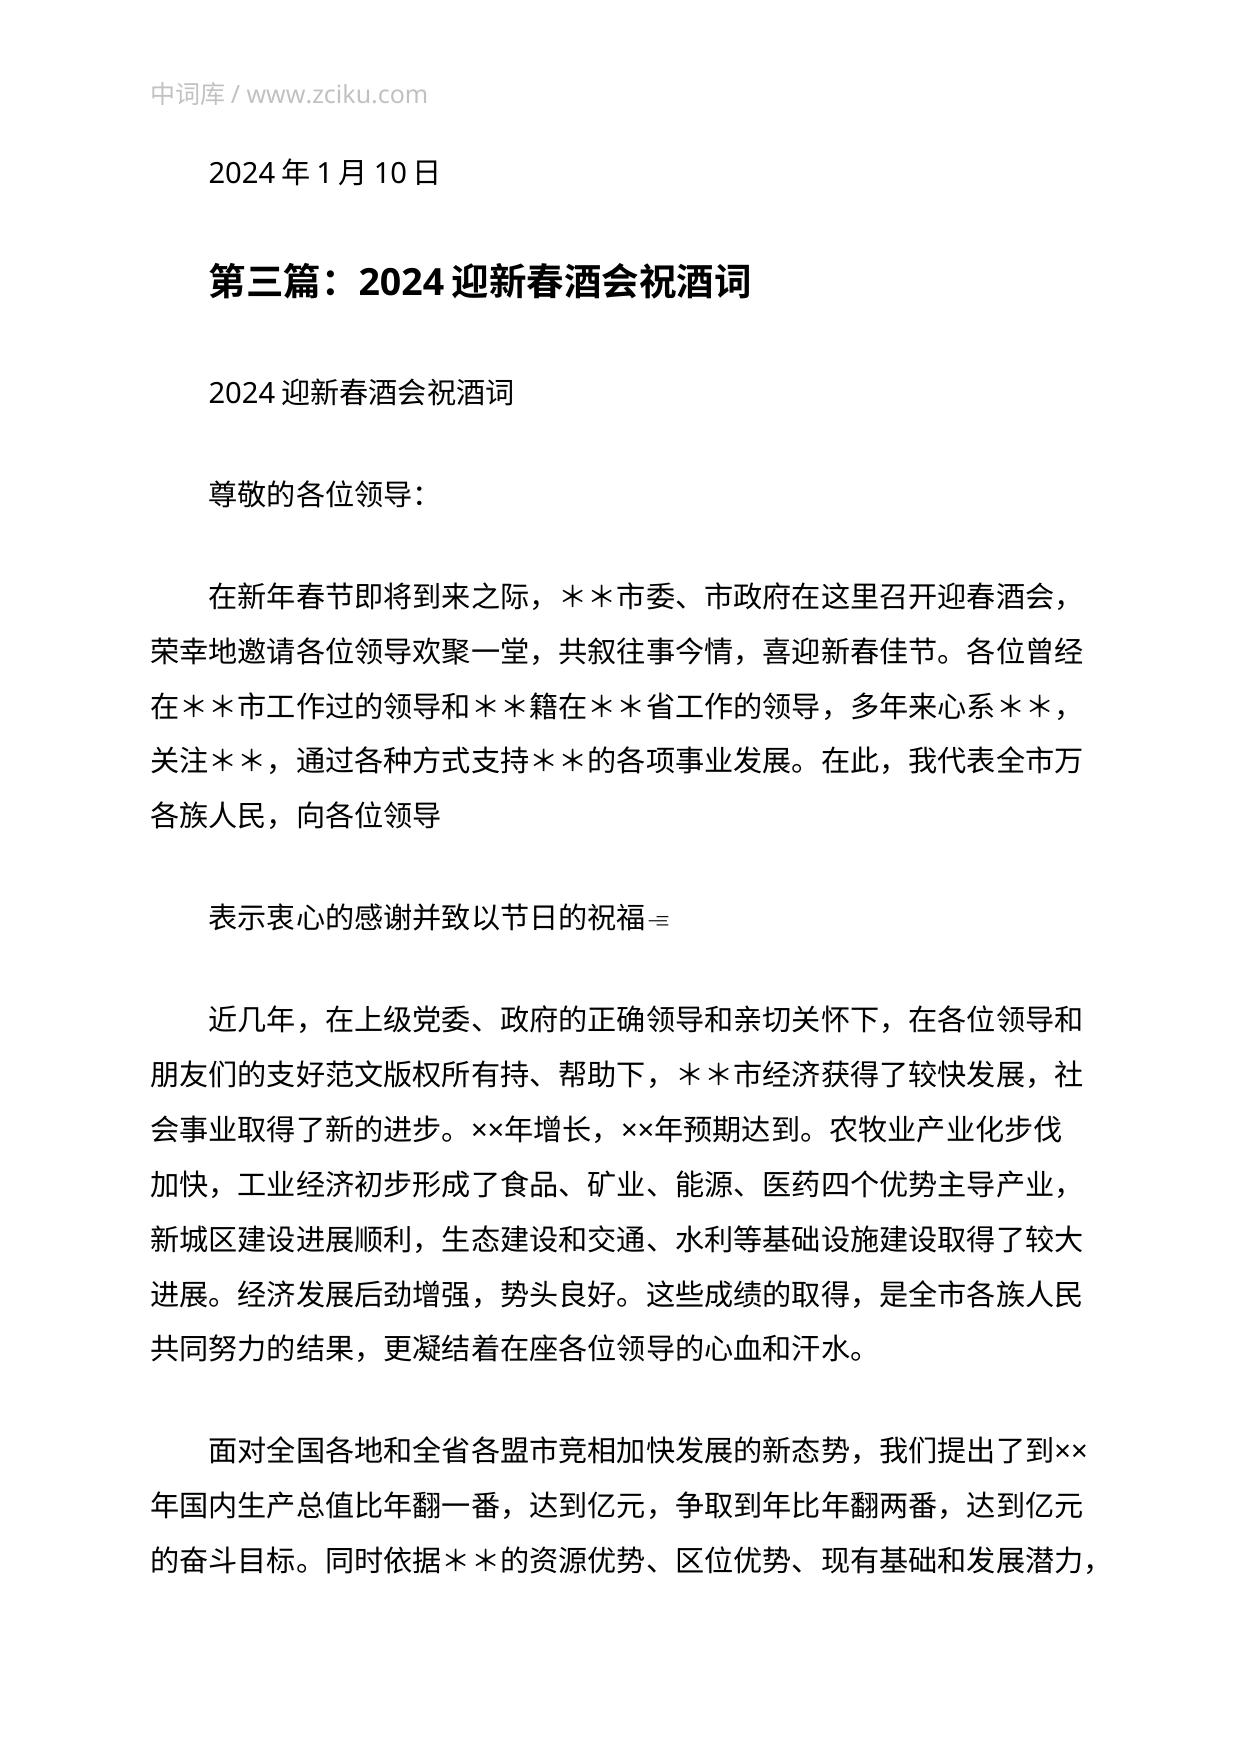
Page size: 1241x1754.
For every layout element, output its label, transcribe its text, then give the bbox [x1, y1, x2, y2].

text 表示衷心的感谢并致以节日的祝福 [150, 895, 1090, 937]
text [150, 1428, 1090, 1580]
text 在新年春节即将到来之际，＊＊市委、市政府在这里召开迎春酒会，荣幸地邀请各位领导欢聚一堂，共叙往事今情，喜迎新春佳节。各位曾经在＊＊市工作过的领导和＊＊籍在＊＊省工作的领导，多年来心系＊＊，关注＊＊，通过各种方式支持＊＊的各项事业发展。在此，我代表全市万各族人民，向各位领导 [150, 573, 1090, 835]
text 2024迎新春酒会祝酒词 [150, 369, 1090, 412]
text 2024年1月10日 [150, 150, 1090, 192]
text 第三篇：2024迎新春酒会祝酒词 [150, 252, 1090, 306]
text 尊敬的各位领导： [150, 472, 1090, 514]
text 近几年，在上级党委、政府的正确领导和亲切关怀下，在各位领导和朋友们的支好范文版权所有持、帮助下，＊＊市经济获得了较快发展，社会事业取得了新的进步。××年增长，××年预期达到。农牧业产业化步伐加快，工业经济初步形成了食品、矿业、能源、医药四个优势主导产业，新城区建设进展顺利，生态建设和交通、水利等基础设施建设取得了较大进展。经济发展后劲增强，势头良好。这些成绩的取得，是全市各族人民共同努力的结果，更凝结着在座各位领导的心血和汗水。 [150, 996, 1090, 1368]
